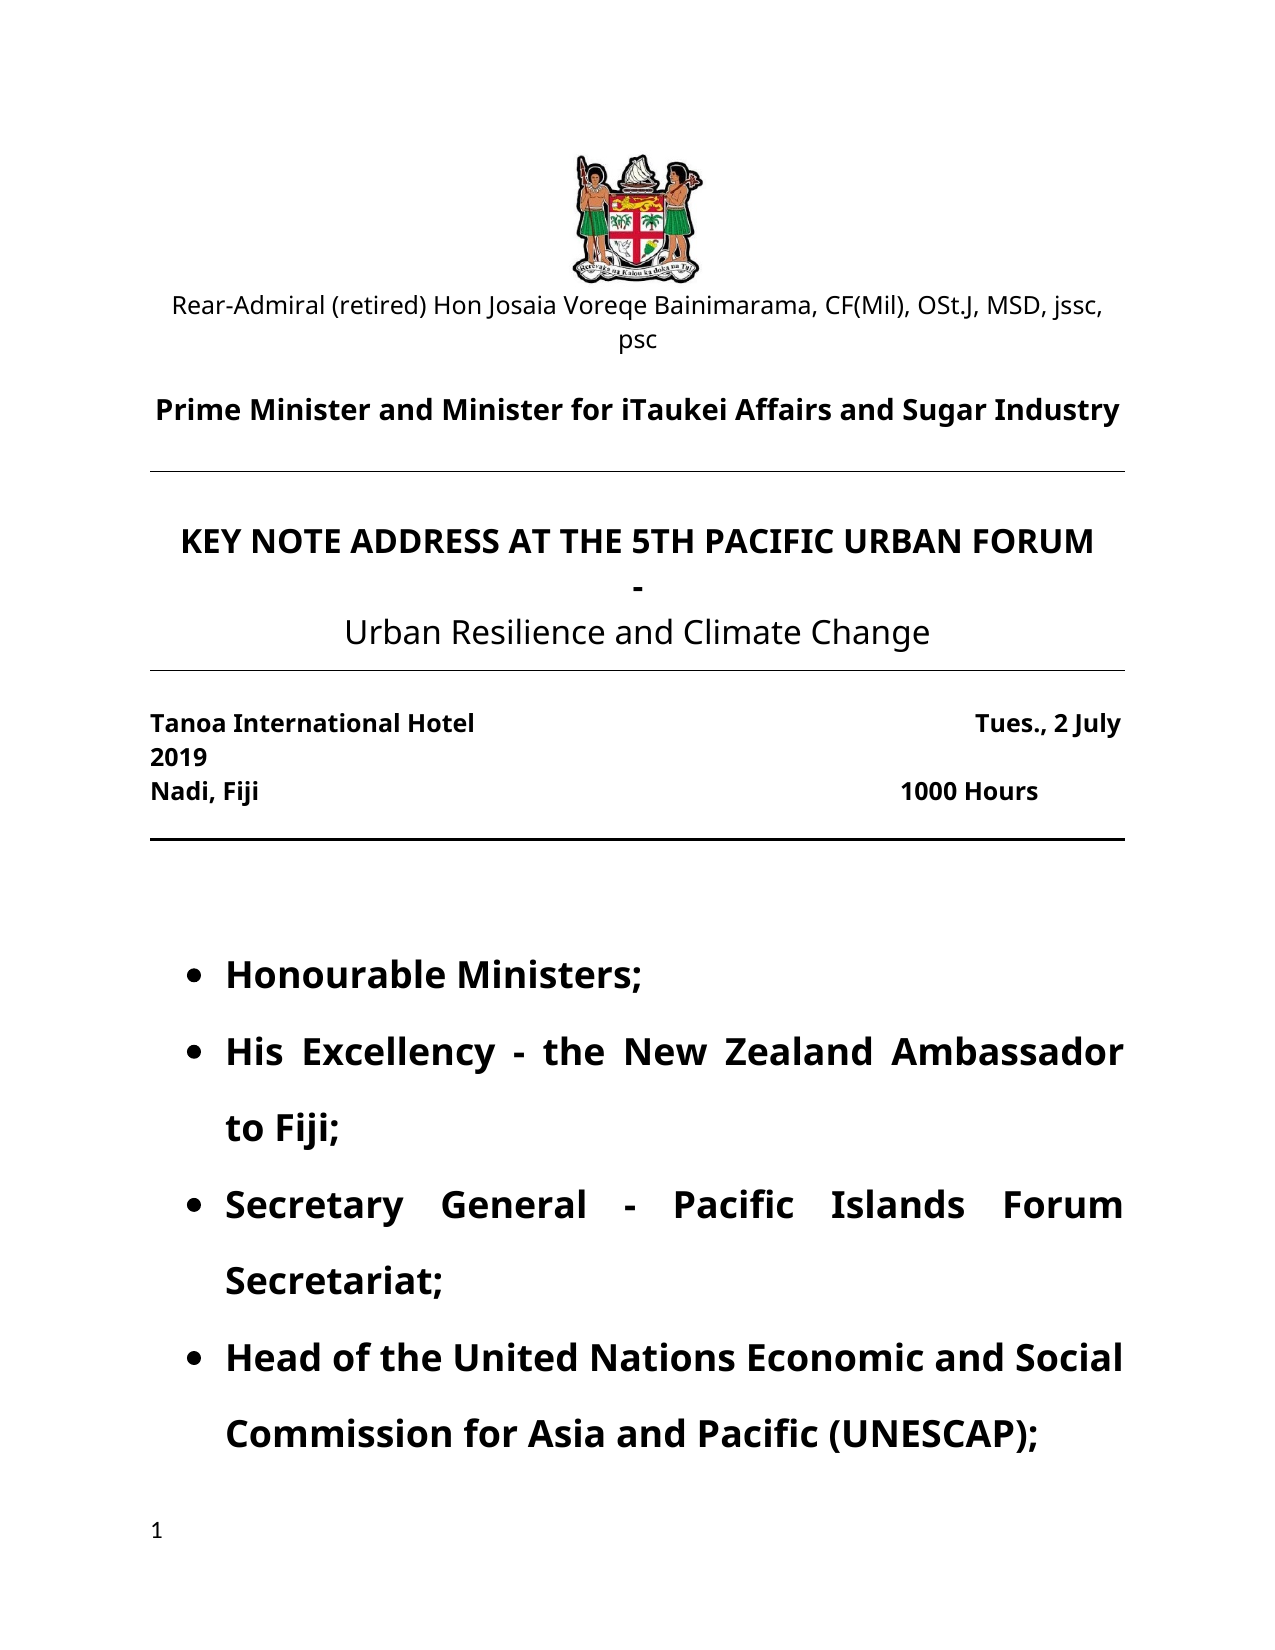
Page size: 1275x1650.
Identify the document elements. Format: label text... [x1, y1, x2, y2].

list His Excellency - the New Zealand Ambassador to Fiji; [187, 1025, 1125, 1152]
text - [150, 563, 1125, 608]
picture [568, 150, 707, 288]
list Head of the United Nations Economic and Social Commission for Asia and Pacific (UNESCAP); [187, 1331, 1125, 1459]
list Secretary General - Pacific Islands Forum Secretariat; [187, 1178, 1125, 1306]
text Nadi, Fiji 1000 Hours [150, 773, 1125, 807]
text Urban Resilience and Climate Change [150, 608, 1125, 654]
list Honourable Ministers; [187, 948, 1125, 999]
text Tanoa International Hotel Tues., 2 July 2019 [150, 705, 1125, 773]
text Rear-Admiral (retired) Hon Josaia Voreqe Bainimarama, CF(Mil), OSt.J, MSD, jssc, psc [150, 287, 1125, 356]
text Prime Minister and Minister for iTaukei Affairs and Sugar Industry [150, 390, 1125, 429]
text KEY NOTE ADDRESS AT THE 5TH PACIFIC URBAN FORUM [150, 518, 1125, 563]
